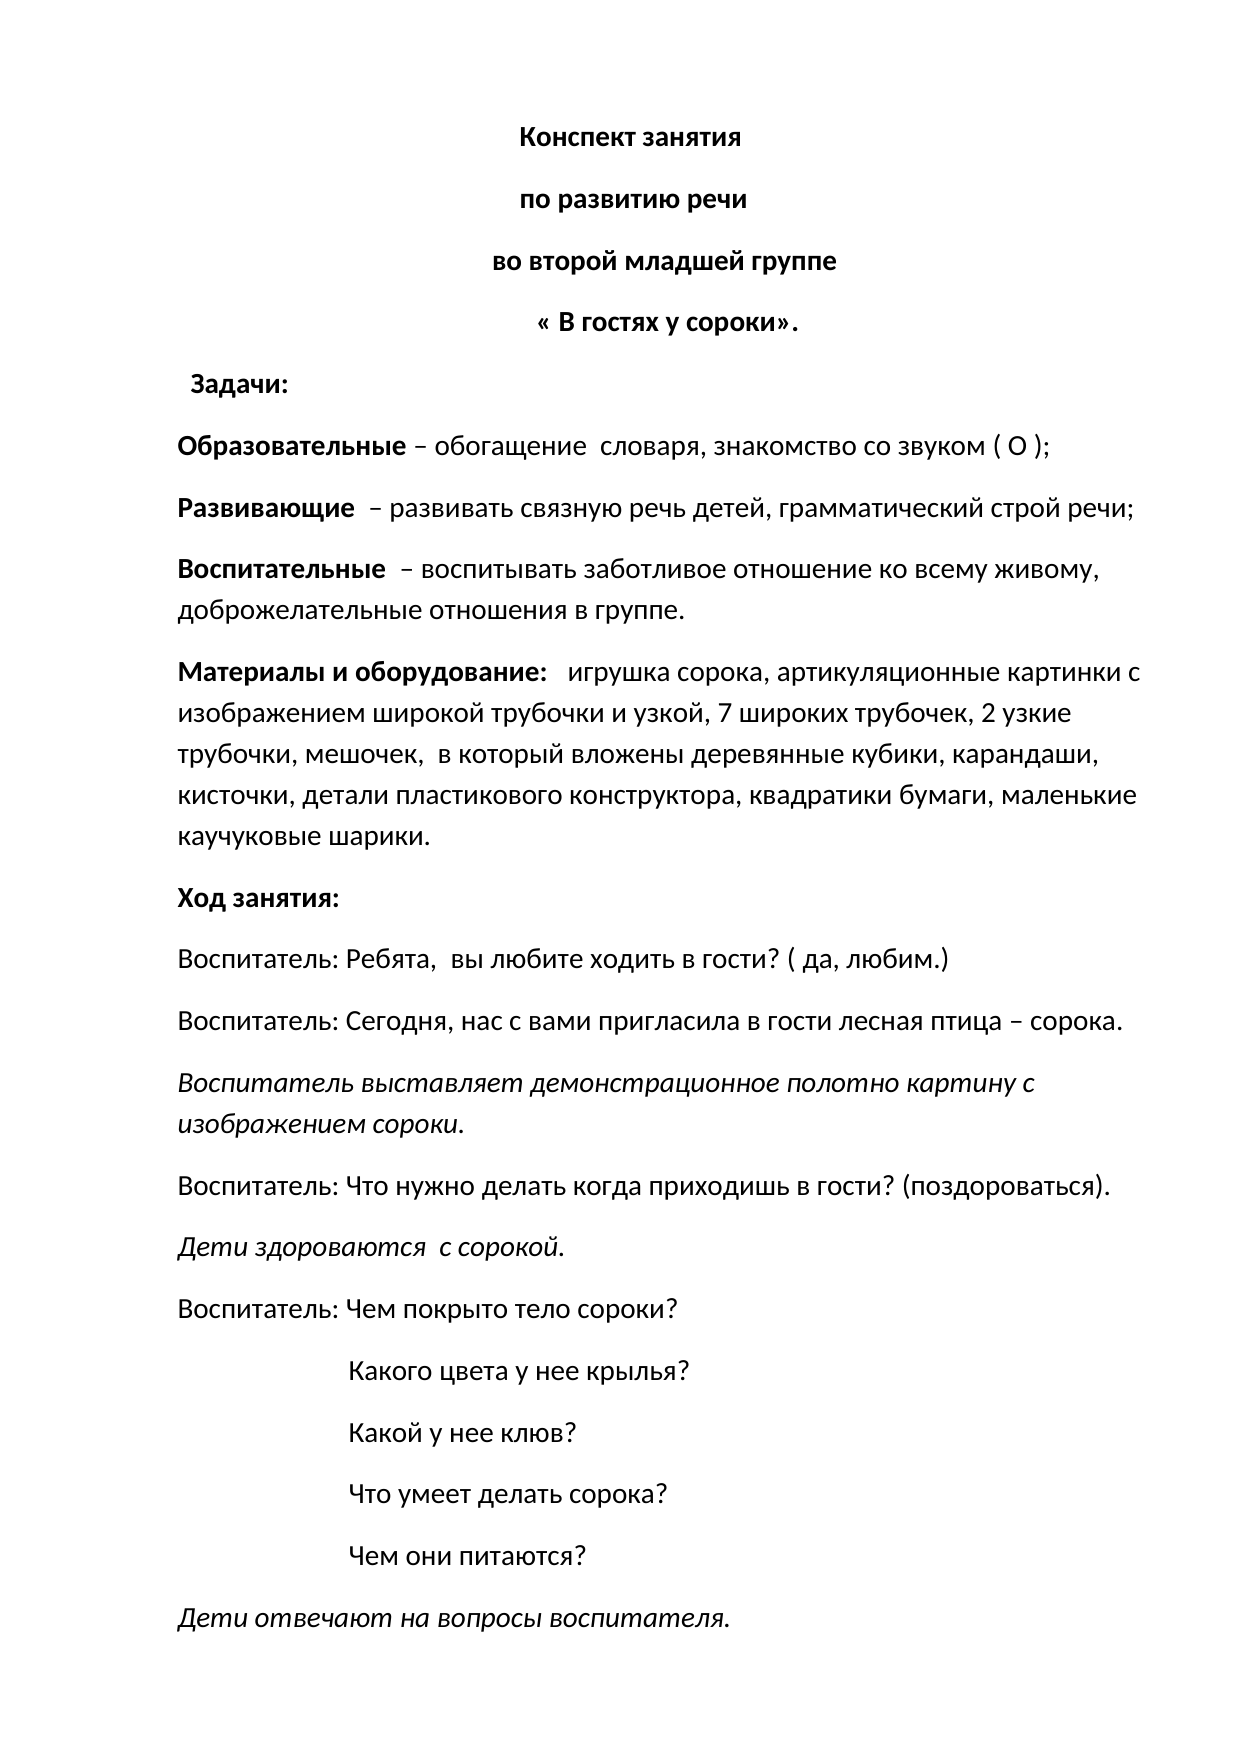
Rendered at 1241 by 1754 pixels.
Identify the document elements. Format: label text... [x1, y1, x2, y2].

text Воспитательные – воспитывать заботливое отношение ко всему живому, доброжелательные отношения в группе. [177, 551, 1152, 627]
text Что умеет делать сорока? [177, 1476, 1152, 1511]
text Воспитатель: Чем покрыто тело сороки? [177, 1290, 1152, 1326]
text Воспитатель выставляет демонстрационное полотно картину с изображением сороки. [177, 1064, 1152, 1141]
text Дети отвечают на вопросы воспитателя. [177, 1599, 1152, 1635]
text Дети здороваются с сорокой. [177, 1228, 1152, 1264]
text Какой у нее клюв? [177, 1414, 1152, 1449]
text Развивающие – развивать связную речь детей, грамматический строй речи; [177, 489, 1152, 524]
text Чем они питаются? [177, 1537, 1152, 1573]
text « В гостях у сороки». [177, 303, 1152, 339]
text Задачи: [177, 365, 1152, 401]
text во второй младшей группе [177, 242, 1152, 277]
text Ход занятия: [177, 879, 1152, 914]
text Конспект занятия [177, 118, 1152, 154]
text Какого цвета у нее крылья? [177, 1352, 1152, 1388]
text Материалы и оборудование: игрушка сорока, артикуляционные картинки с изображением широкой трубочки и узкой, 7 широких трубочек, 2 узкие трубочки, мешочек, в который вложены деревянные кубики, карандаши, кисточки, детали пластикового конструктора, квадратики бумаги, маленькие каучуковые шарики. [177, 653, 1152, 853]
text Воспитатель: Ребята, вы любите ходить в гости? ( да, любим.) [177, 941, 1152, 976]
text по развитию речи [177, 180, 1152, 216]
text Воспитатель: Что нужно делать когда приходишь в гости? (поздороваться). [177, 1167, 1152, 1202]
text Образовательные – обогащение словаря, знакомство со звуком ( О ); [177, 427, 1152, 463]
text Воспитатель: Сегодня, нас с вами пригласила в гости лесная птица – сорока. [177, 1002, 1152, 1038]
